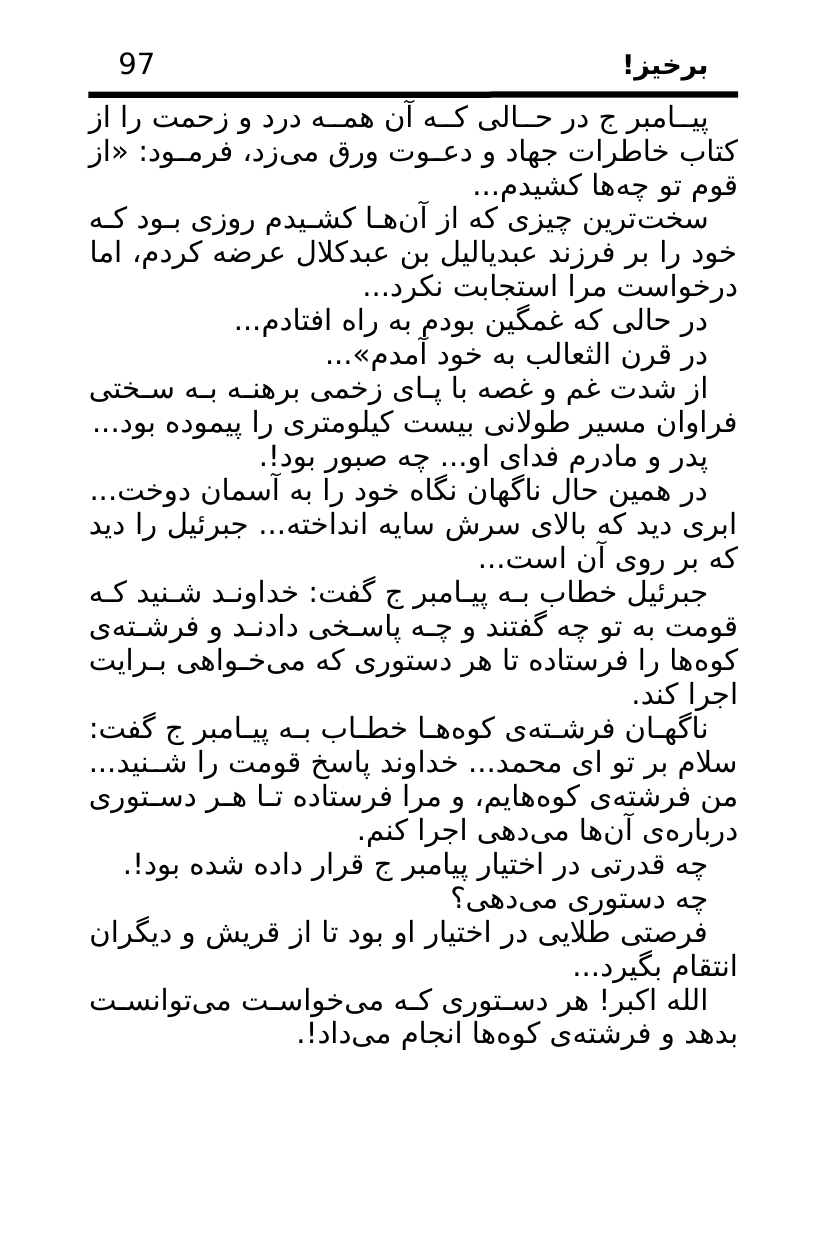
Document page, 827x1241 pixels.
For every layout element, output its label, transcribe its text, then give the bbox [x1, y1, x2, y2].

text سخت‌ترین چیزی که از آن‌ها کشیدم روزی بود که خود را بر فرزند عبدیالیل بن عبدکلال عرضه کردم، اما درخواست مرا استجابت نکرد... [89, 202, 738, 304]
text الله اکبر! هر دستوری که می‌خواست می‌توانست بدهد و فرشته‌ی کوه‌ها انجام می‌داد!. [89, 983, 738, 1051]
text چه دستوری می‌دهی؟ [89, 881, 738, 915]
text در همین حال ناگهان نگاه خود را به آسمان دوخت... ابری دید که بالای سرش سایه انداخته... جبرئیل را دید که بر روی آن است... [89, 473, 738, 575]
text جبرئیل خطاب به پیامبر ج گفت: خداوند شنید که قومت به تو چه گفتند و چه پاسخی دادند و فرشته‌ی کوه‌ها را فرستاده تا هر دستوری که می‌خواهی برایت اجرا کند. [89, 575, 738, 711]
text چه قدرتی در اختیار پیامبر ج قرار داده شده بود!. [89, 847, 738, 881]
text پیامبر ج در حالی که آن همه درد و زحمت را از کتاب خاطرات جهاد و دعوت ورق می‌زد، فرمود: «از قوم تو چه‌ها کشیدم... [89, 100, 738, 202]
text پدر و مادرم فدای او... چه صبور بود!. [89, 439, 738, 473]
text فرصتی طلایی در اختیار او بود تا از قریش و دیگران انتقام بگیرد... [89, 915, 738, 983]
text در قرن الثعالب به خود آمدم»... [89, 338, 738, 372]
text در حالی که غمگین بودم به راه افتادم... [89, 304, 738, 338]
text از شدت غم و غصه با پای زخمی برهنه به سختی فراوان مسیر طولانی بیست کیلومتری را پیموده بود... [89, 372, 738, 439]
text ناگهان فرشته‌ی کوه‌ها خطاب به پیامبر ج گفت: سلام بر تو ای محمد... خداوند پاسخ قومت را شنید... من فرشته‌ی کوه‌هایم، و مرا فرستاده تا هر دستوری درباره‌ی آن‌ها می‌دهی اجرا کنم. [89, 711, 738, 847]
